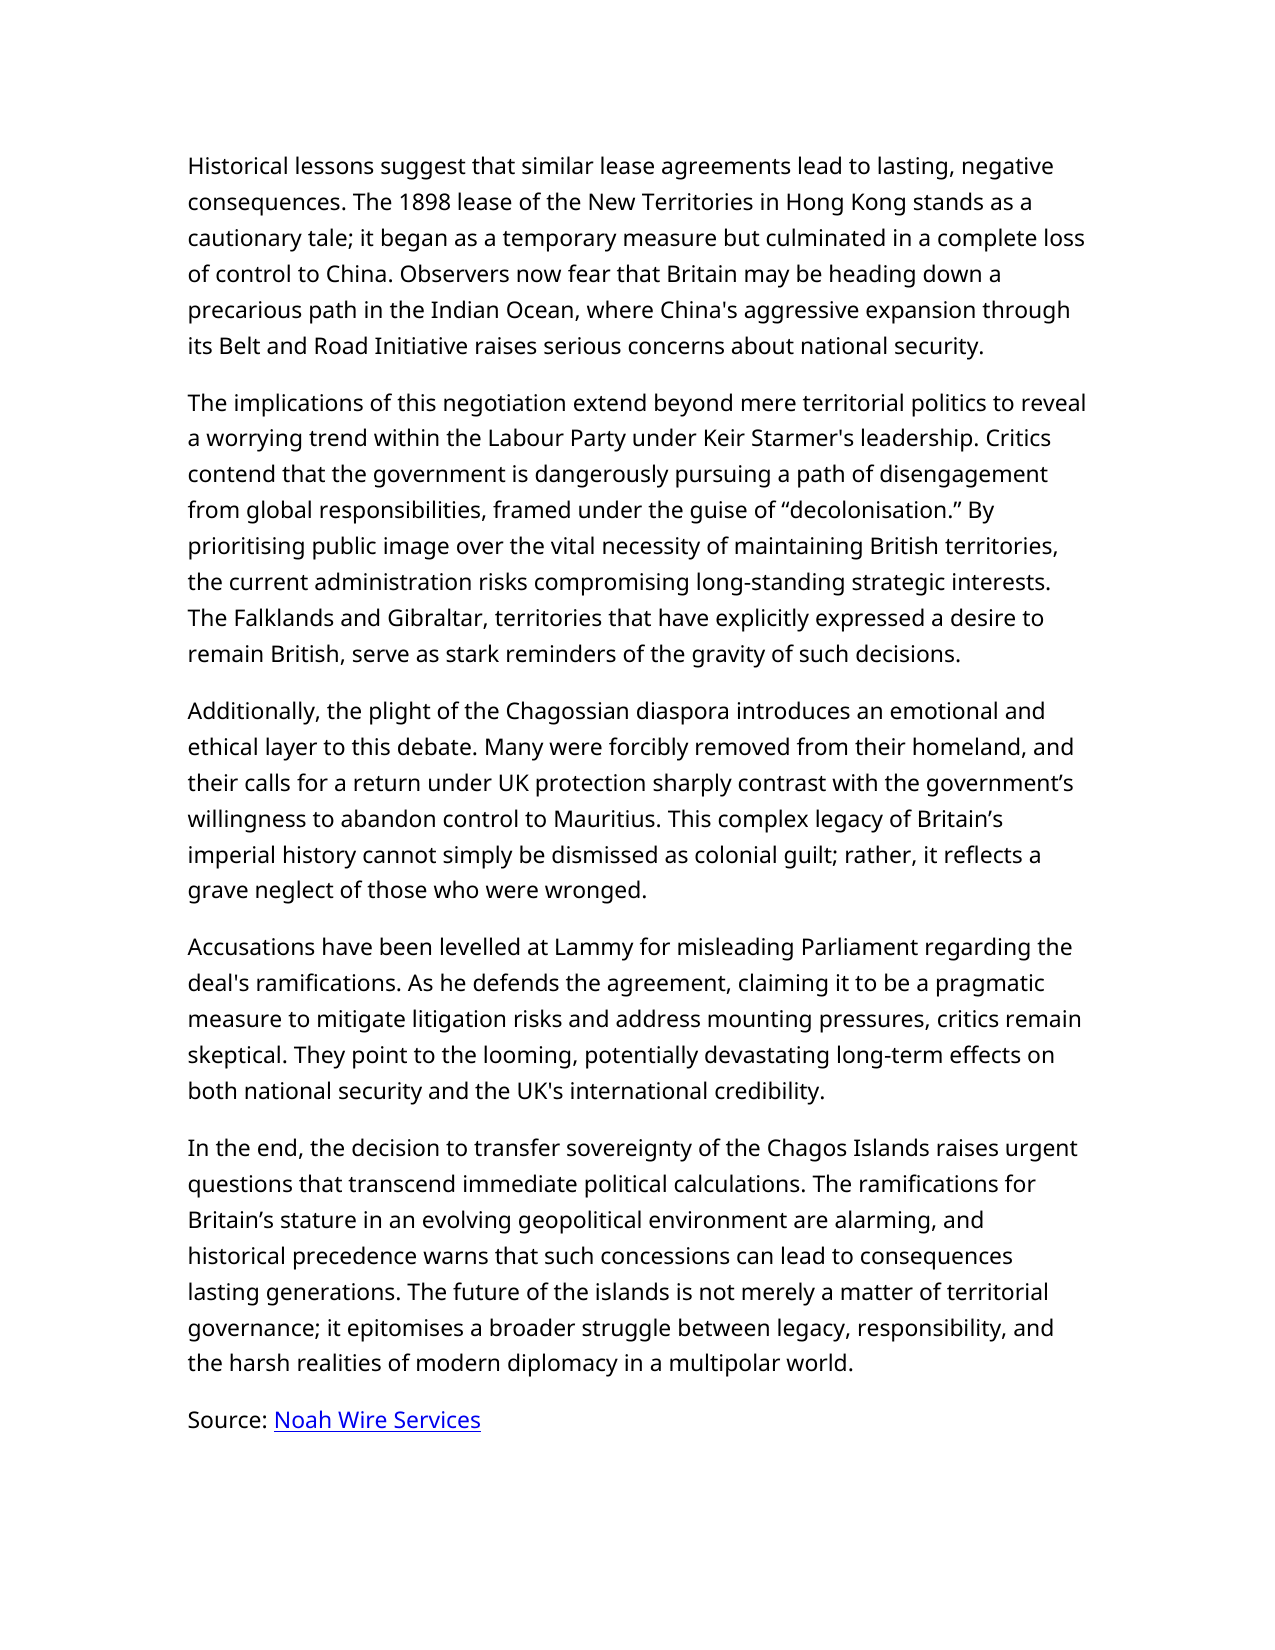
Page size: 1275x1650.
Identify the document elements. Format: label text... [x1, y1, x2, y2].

text Historical lessons suggest that similar lease agreements lead to lasting, negative consequences. The 1898 lease of the New Territories in Hong Kong stands as a cautionary tale; it began as a temporary measure but culminated in a complete loss of control to China. Observers now fear that Britain may be heading down a precarious path in the Indian Ocean, where China's aggressive expansion through its Belt and Road Initiative raises serious concerns about national security. [187, 150, 1087, 361]
text Additionally, the plight of the Chagossian diaspora introduces an emotional and ethical layer to this debate. Many were forcibly removed from their homeland, and their calls for a return under UK protection sharply contrast with the government’s willingness to abandon control to Mauritius. This complex legacy of Britain’s imperial history cannot simply be dismissed as colonial guilt; rather, it reflects a grave neglect of those who were wronged. [187, 695, 1087, 906]
text Source: Noah Wire Services [187, 1404, 1087, 1435]
text Accusations have been levelled at Lammy for misleading Parliament regarding the deal's ramifications. As he defends the agreement, claiming it to be a pragmatic measure to mitigate litigation risks and address mounting pressures, critics remain skeptical. They point to the looming, potentially devastating long-term effects on both national security and the UK's international credibility. [187, 931, 1087, 1106]
text In the end, the decision to transfer sovereignty of the Chagos Islands raises urgent questions that transcend immediate political calculations. The ramifications for Britain’s stature in an evolving geopolitical environment are alarming, and historical precedence warns that such concessions can lead to consequences lasting generations. The future of the islands is not merely a matter of territorial governance; it epitomises a broader struggle between legacy, responsibility, and the harsh realities of modern diplomacy in a multipolar world. [187, 1132, 1087, 1379]
text The implications of this negotiation extend beyond mere territorial politics to reveal a worrying trend within the Labour Party under Keir Starmer's leadership. Critics contend that the government is dangerously pursuing a path of disengagement from global responsibilities, framed under the guise of “decolonisation.” By prioritising public image over the vital necessity of maintaining British territories, the current administration risks compromising long-standing strategic interests. The Falklands and Gibraltar, territories that have explicitly expressed a desire to remain British, serve as stark reminders of the gravity of such decisions. [187, 386, 1087, 669]
